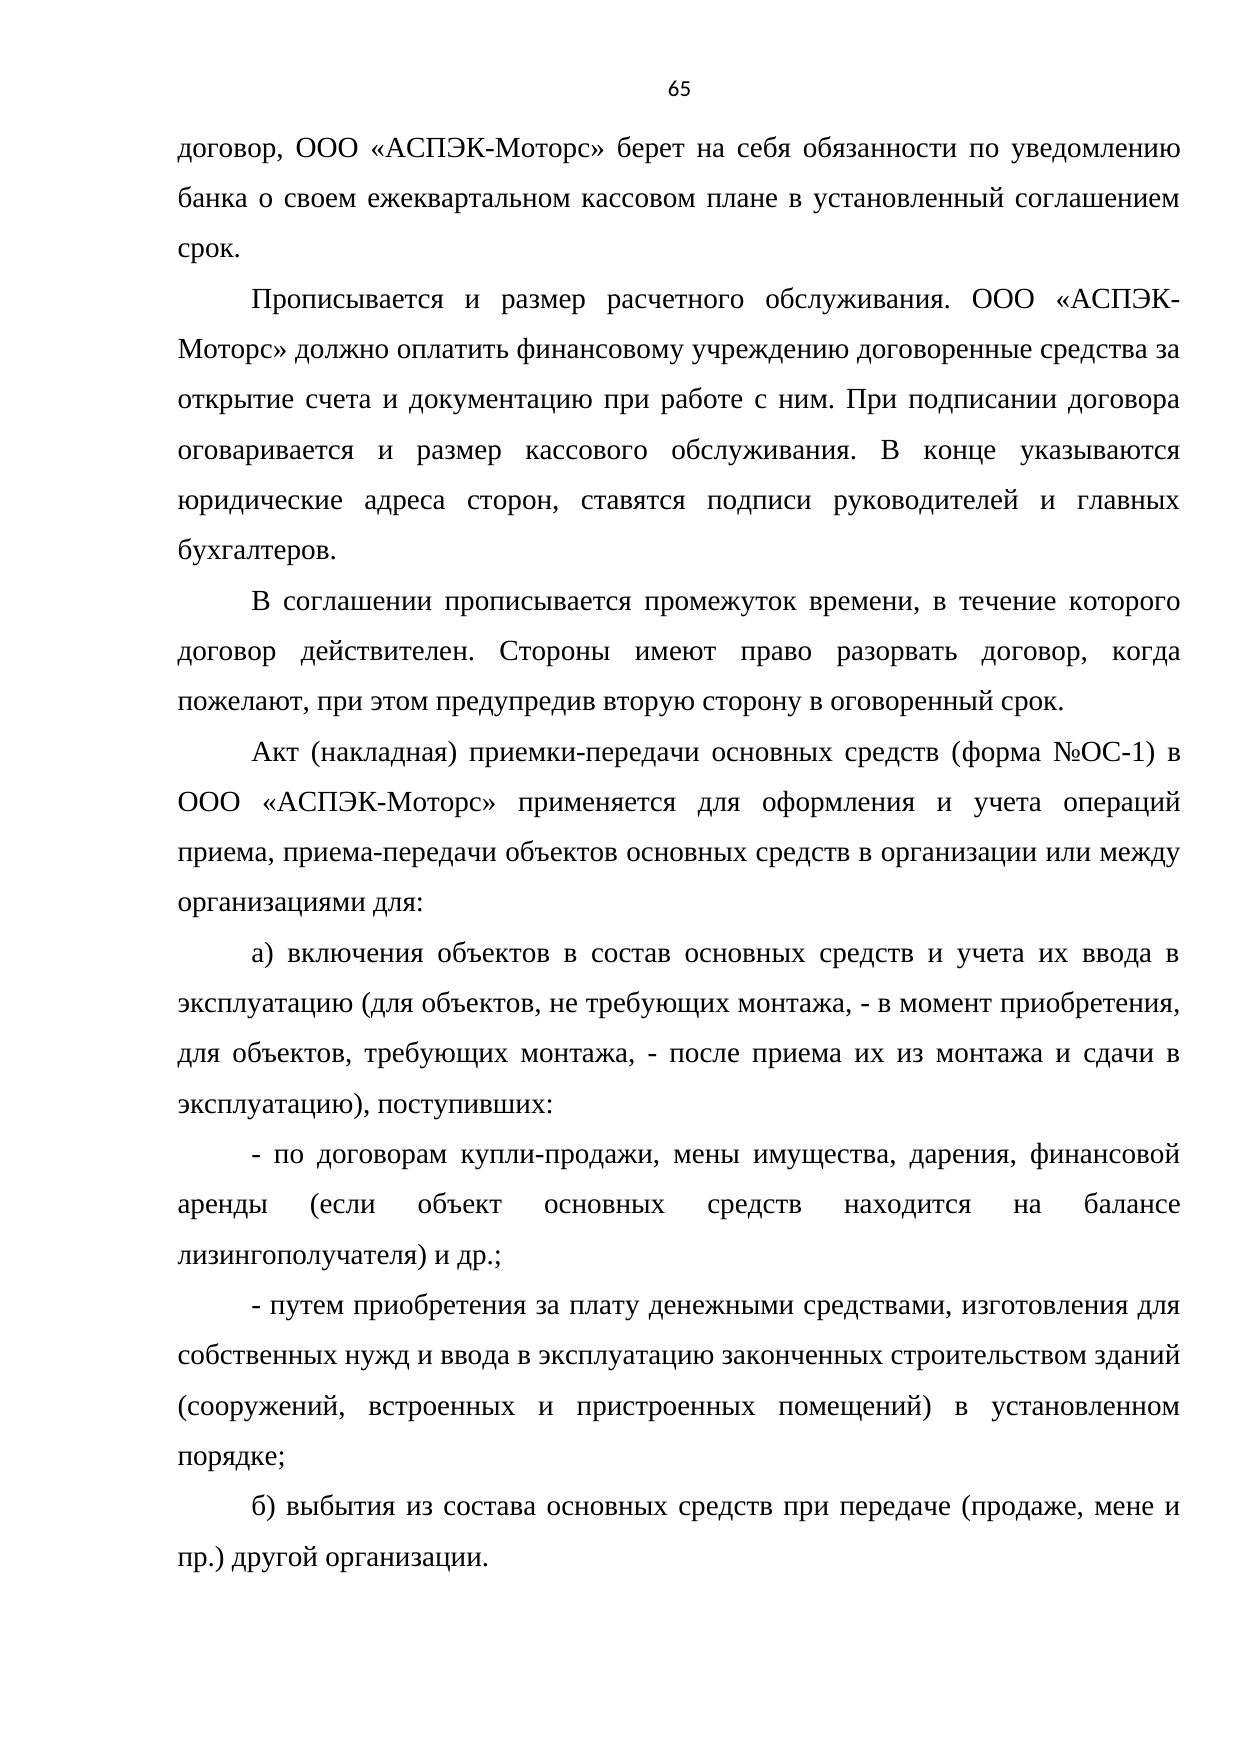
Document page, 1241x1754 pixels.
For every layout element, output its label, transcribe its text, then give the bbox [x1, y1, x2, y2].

text б) выбытия из состава основных средств при передаче (продаже, мене и пр.) другой организации. [177, 1488, 1181, 1572]
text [177, 130, 1181, 264]
text В соглашении прописывается промежуток времени, в течение которого договор действителен. Стороны имеют право разорвать договор, когда пожелают, при этом предупредив вторую сторону в оговоренный срок. [177, 583, 1181, 717]
text а) включения объектов в состав основных средств и учета их ввода в эксплуатацию (для объектов, не требующих монтажа, - в момент приобретения, для объектов, требующих монтажа, - после приема их из монтажа и сдачи в эксплуатацию), поступивших: [177, 935, 1181, 1119]
text Прописывается и размер расчетного обслуживания. ООО «АСПЭК-Моторс» должно оплатить финансовому учреждению договоренные средства за открытие счета и документацию при работе с ним. При подписании договора оговаривается и размер кассового обслуживания. В конце указываются юридические адреса сторон, ставятся подписи руководителей и главных бухгалтеров. [177, 281, 1181, 566]
text - по договорам купли-продажи, мены имущества, дарения, финансовой аренды (если объект основных средств находится на балансе лизингополучателя) и др.; [177, 1136, 1181, 1270]
text - путем приобретения за плату денежными средствами, изготовления для собственных нужд и ввода в эксплуатацию законченных строительством зданий (сооружений, встроенных и пристроенных помещений) в установленном порядке; [177, 1287, 1181, 1472]
text Акт (накладная) приемки-передачи основных средств (форма №ОС-1) в ООО «АСПЭК-Моторс» применяется для оформления и учета операций приема, приема-передачи объектов основных средств в организации или между организациями для: [177, 734, 1181, 918]
